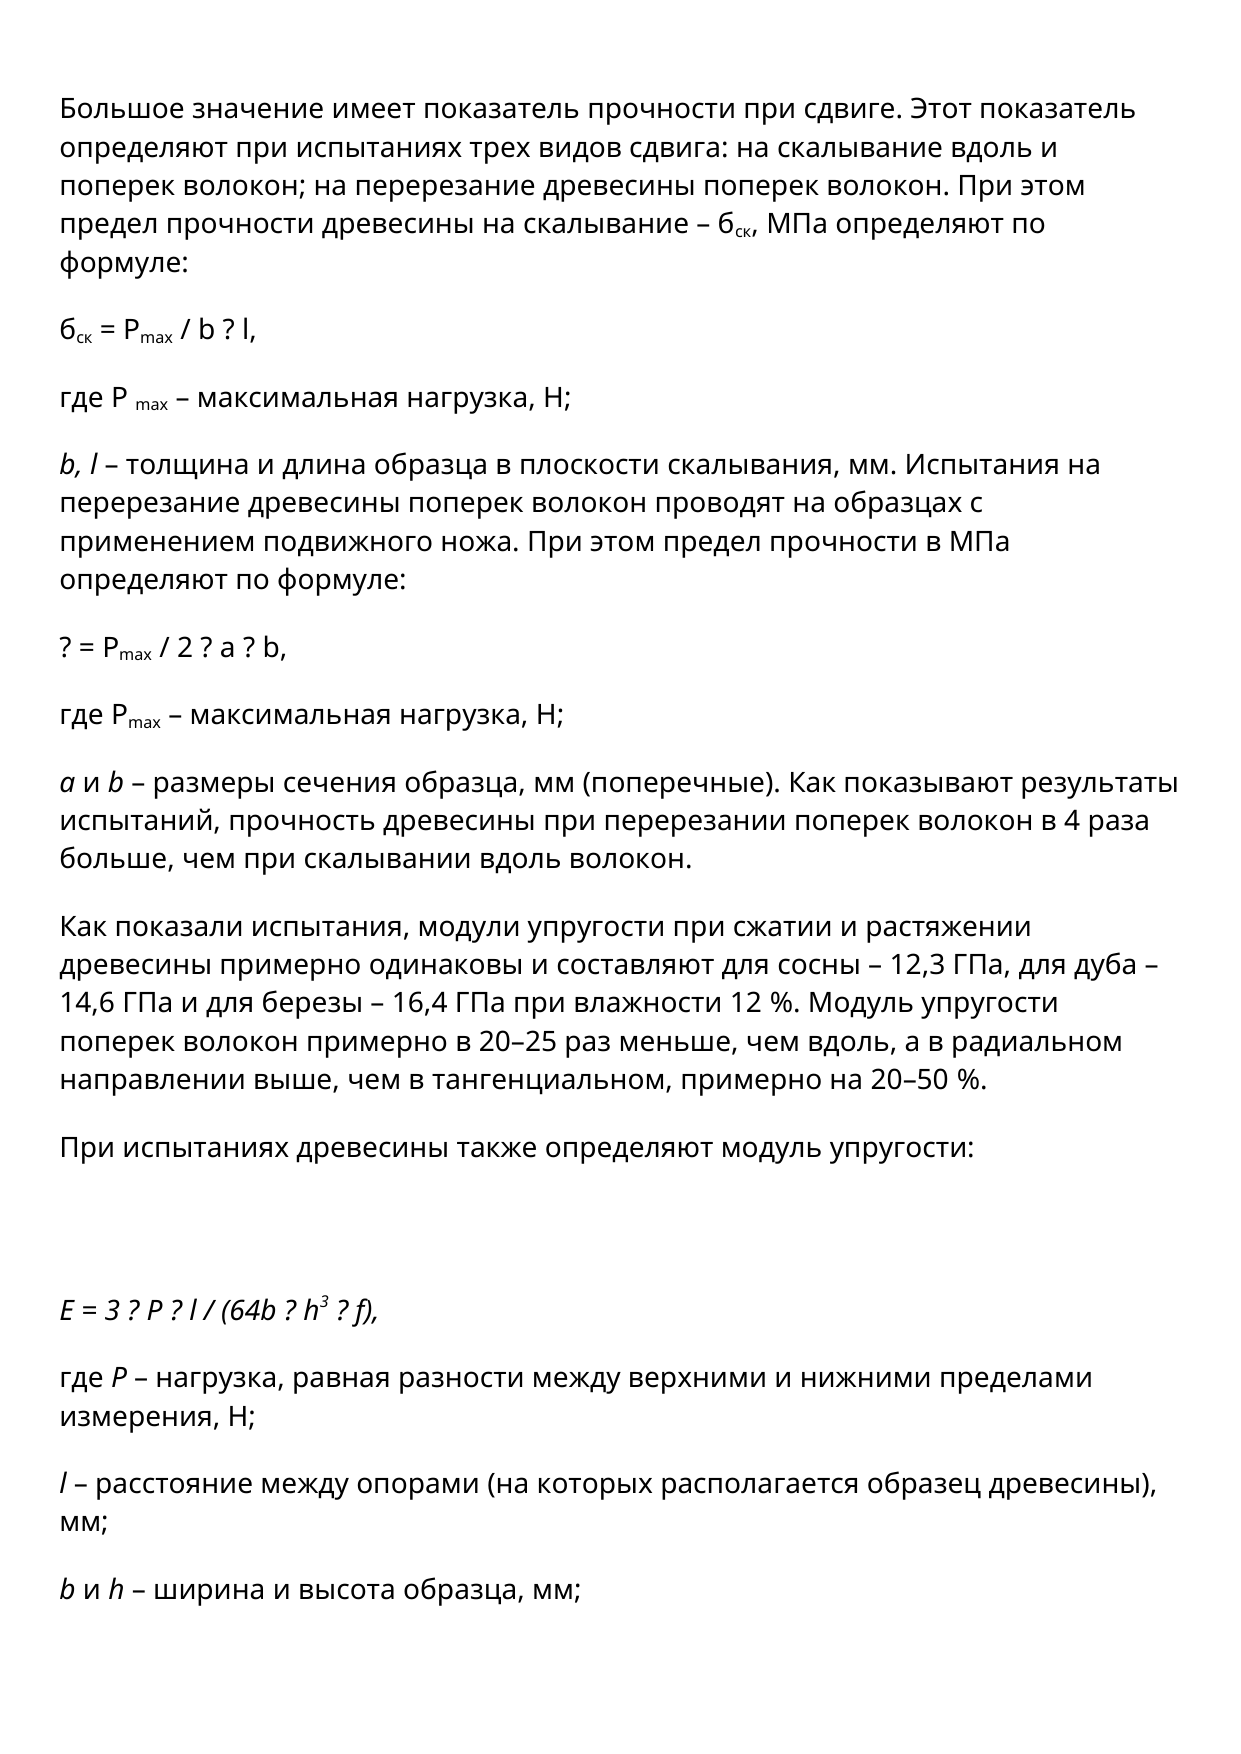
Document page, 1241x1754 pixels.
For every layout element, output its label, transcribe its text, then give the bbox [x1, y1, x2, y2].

text Большое значение имеет показатель прочности при сдвиге. Этот показатель определяют при испытаниях трех видов сдвига: на скалывание вдоль и поперек волокон; на перерезание древесины поперек волокон. При этом предел прочности древесины на скалывание – бск, МПа определяют по формуле: [59, 89, 1181, 280]
text а и b – размеры сечения образца, мм (поперечные). Как показывают результаты испытаний, прочность древесины при перерезании поперек волокон в 4 раза больше, чем при скалывании вдоль волокон. [59, 762, 1181, 877]
text При испытаниях древесины также определяют модуль упругости: [59, 1127, 1181, 1165]
text Е = 3 ? Р ? l / (64b ? h3 ? f), [59, 1290, 1181, 1328]
text b и h – ширина и высота образца, мм; [59, 1569, 1181, 1607]
text где Р – нагрузка, равная разности между верхними и нижними пределами измерения, Н; [59, 1357, 1181, 1434]
text где P max – максимальная нагрузка, Н; [59, 377, 1181, 415]
text l – расстояние между опорами (на которых располагается образец древесины), мм; [59, 1463, 1181, 1540]
text бск = Рmax / b ? l, [59, 309, 1181, 348]
text b, l – толщина и длина образца в плоскости скалывания, мм. Испытания на перерезание древесины поперек волокон проводят на образцах с применением подвижного ножа. При этом предел прочности в МПа определяют по формуле: [59, 444, 1181, 598]
text где Pmax – максимальная нагрузка, Н; [59, 694, 1181, 733]
text ? = Рmax / 2 ? a ? b, [59, 627, 1181, 665]
text Как показали испытания, модули упругости при сжатии и растяжении древесины примерно одинаковы и составляют для сосны – 12,3 ГПа, для дуба – 14,6 ГПа и для березы – 16,4 ГПа при влажности 12 %. Модуль упругости поперек волокон примерно в 20–25 раз меньше, чем вдоль, а в радиальном направлении выше, чем в тангенциальном, примерно на 20–50 %. [59, 906, 1181, 1098]
